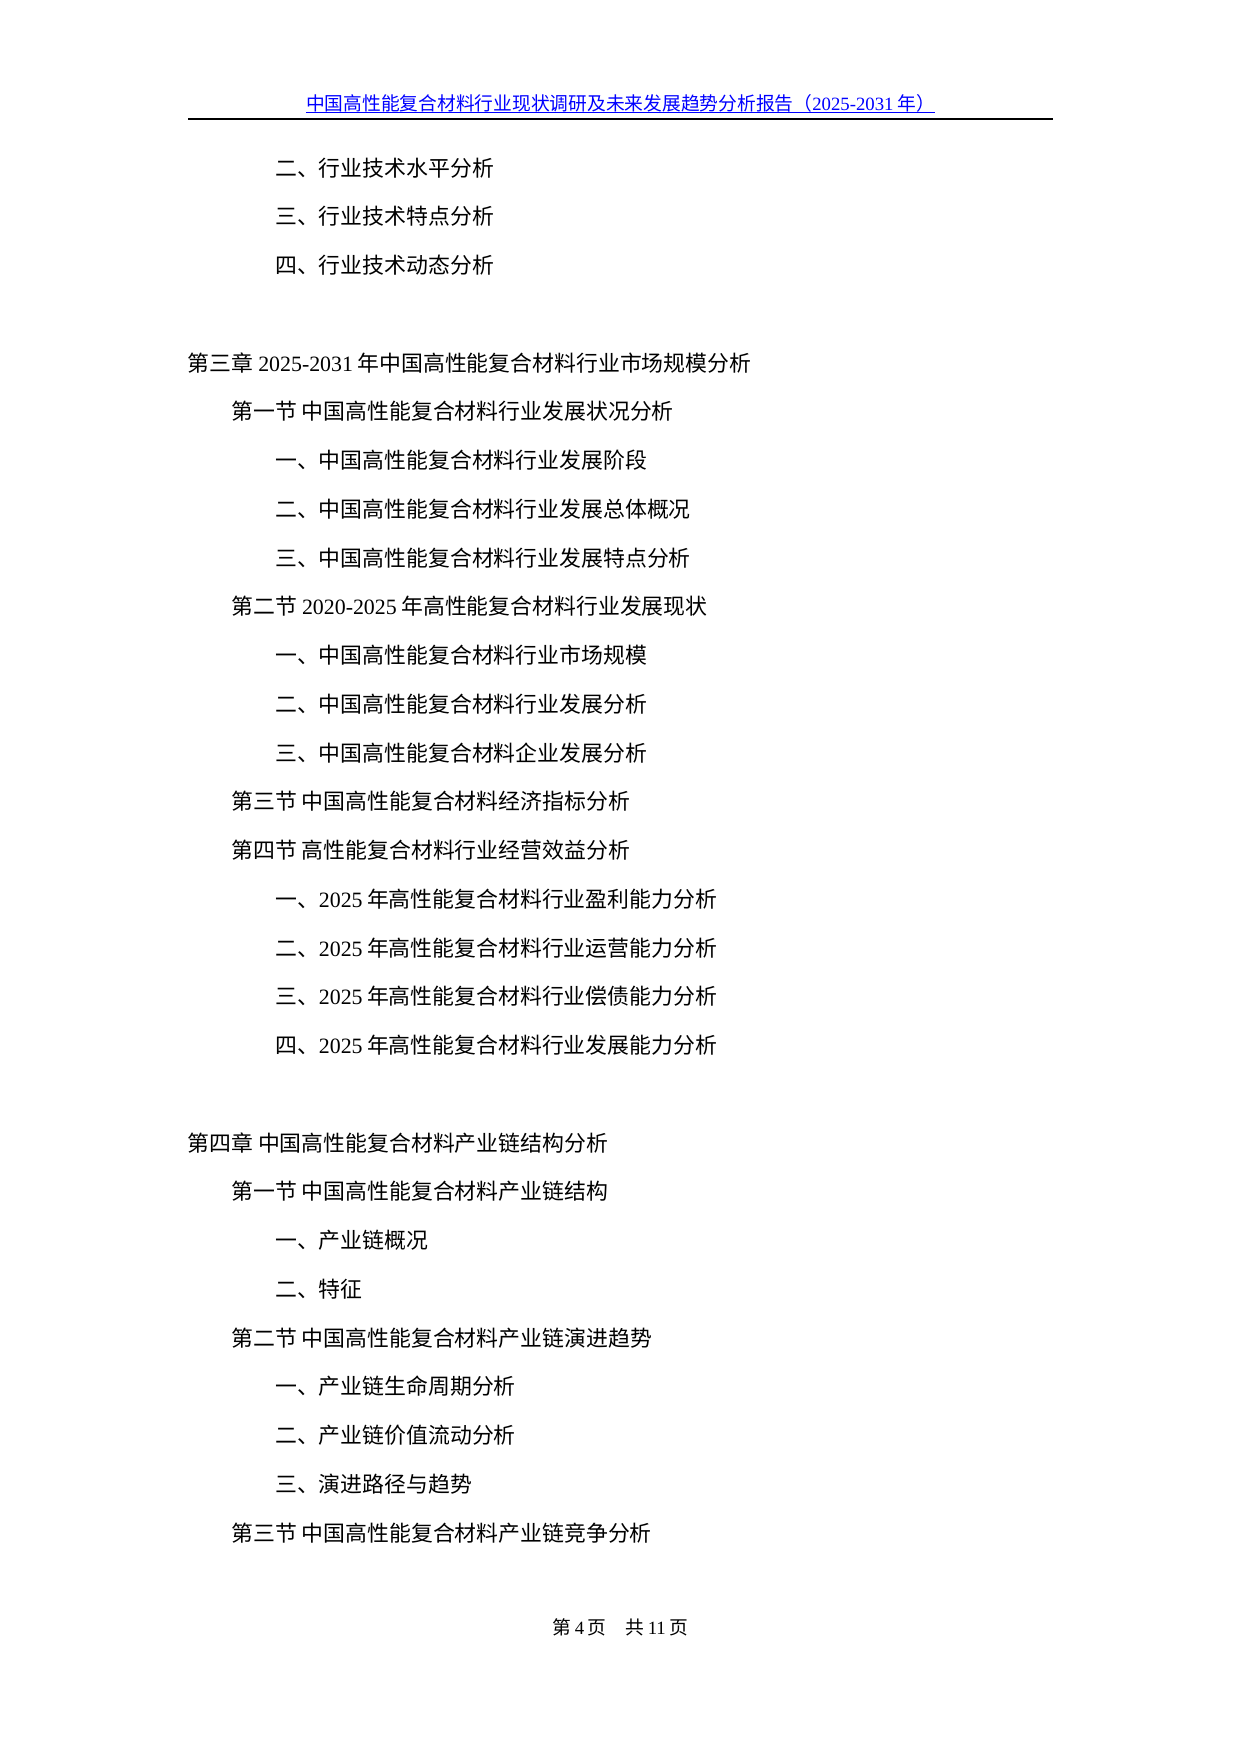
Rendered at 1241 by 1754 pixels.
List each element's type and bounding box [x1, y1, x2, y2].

text [187, 150, 1053, 1548]
